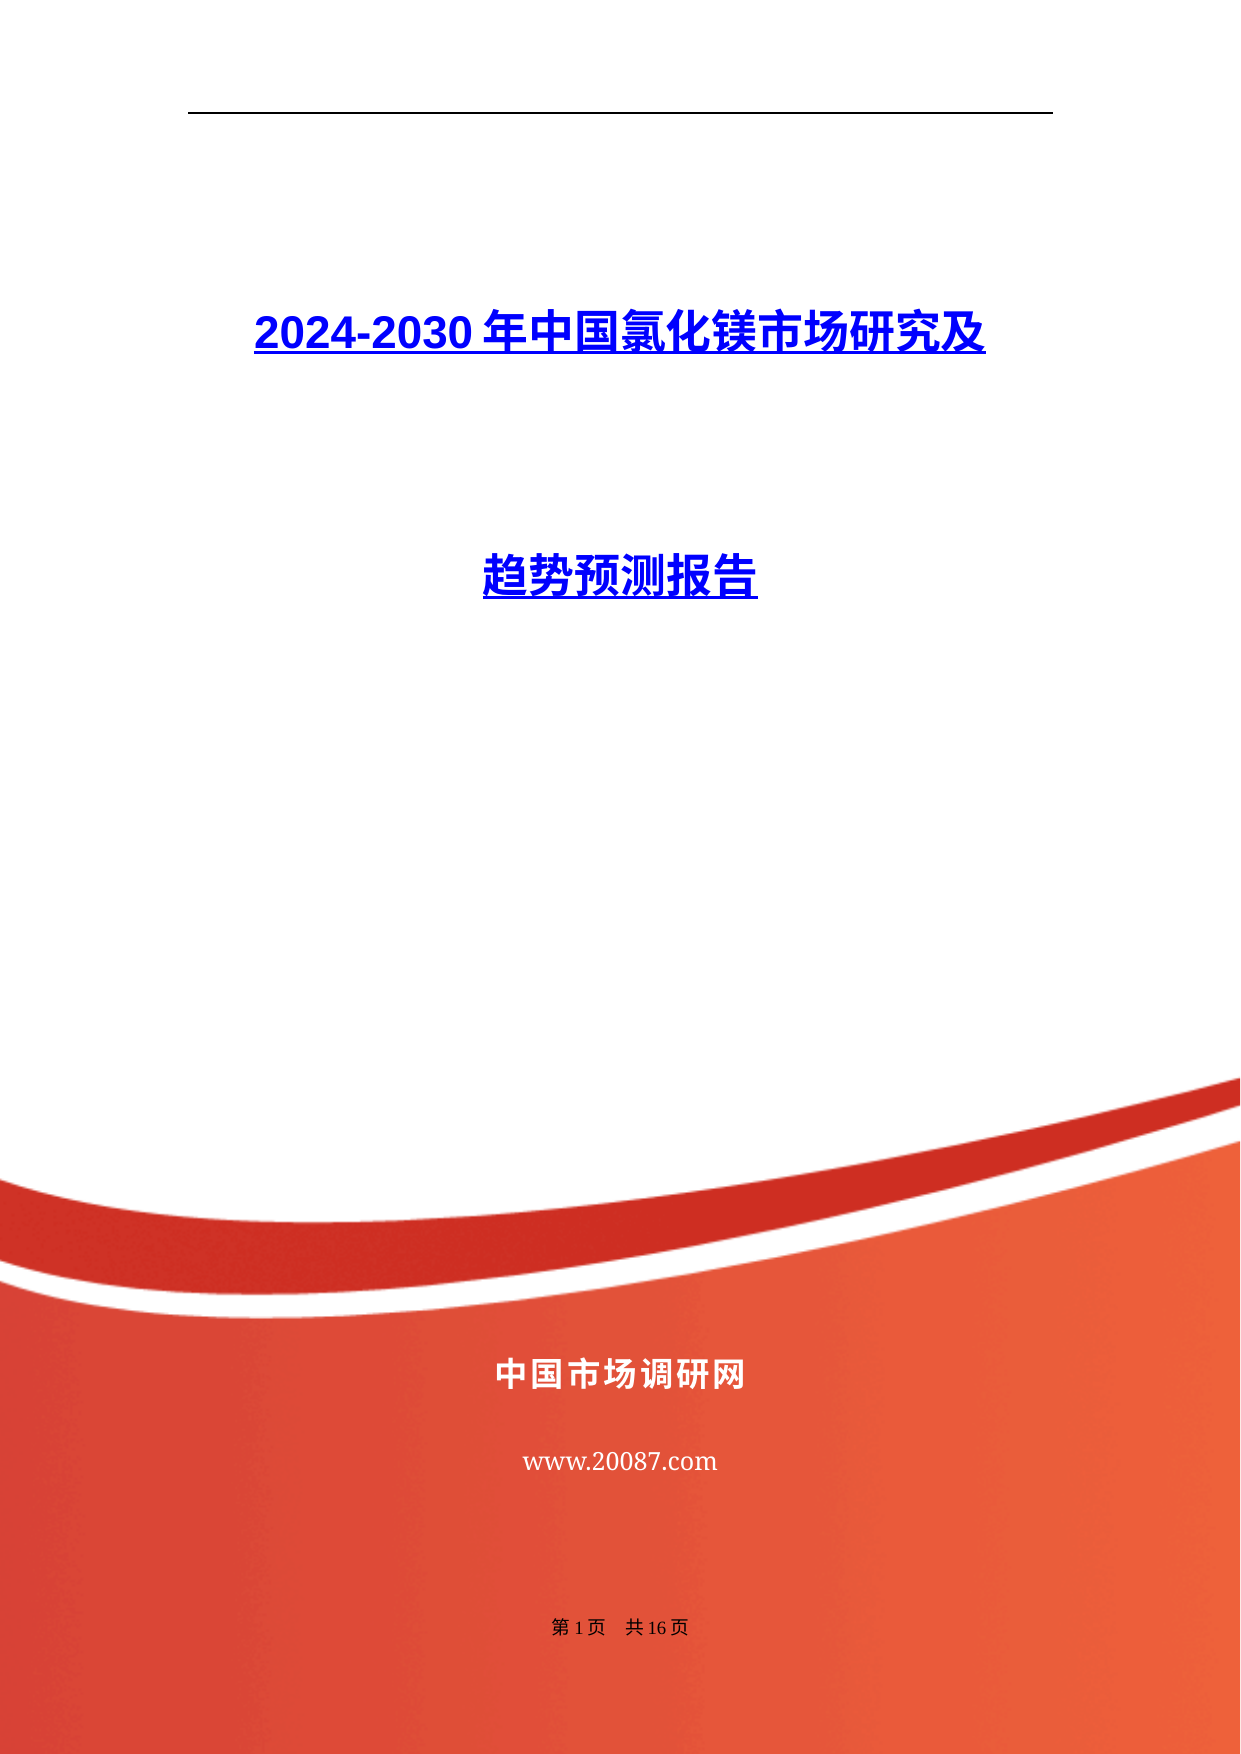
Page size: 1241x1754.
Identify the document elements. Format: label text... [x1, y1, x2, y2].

text www.20087.com [187, 1428, 1053, 1493]
subtitle 中国市场调研网 [187, 1339, 1053, 1404]
table_header 2024-2030年中国氯化镁市场研究及趋势预测报告 [188, 207, 1053, 773]
picture [0, 1006, 1241, 1754]
